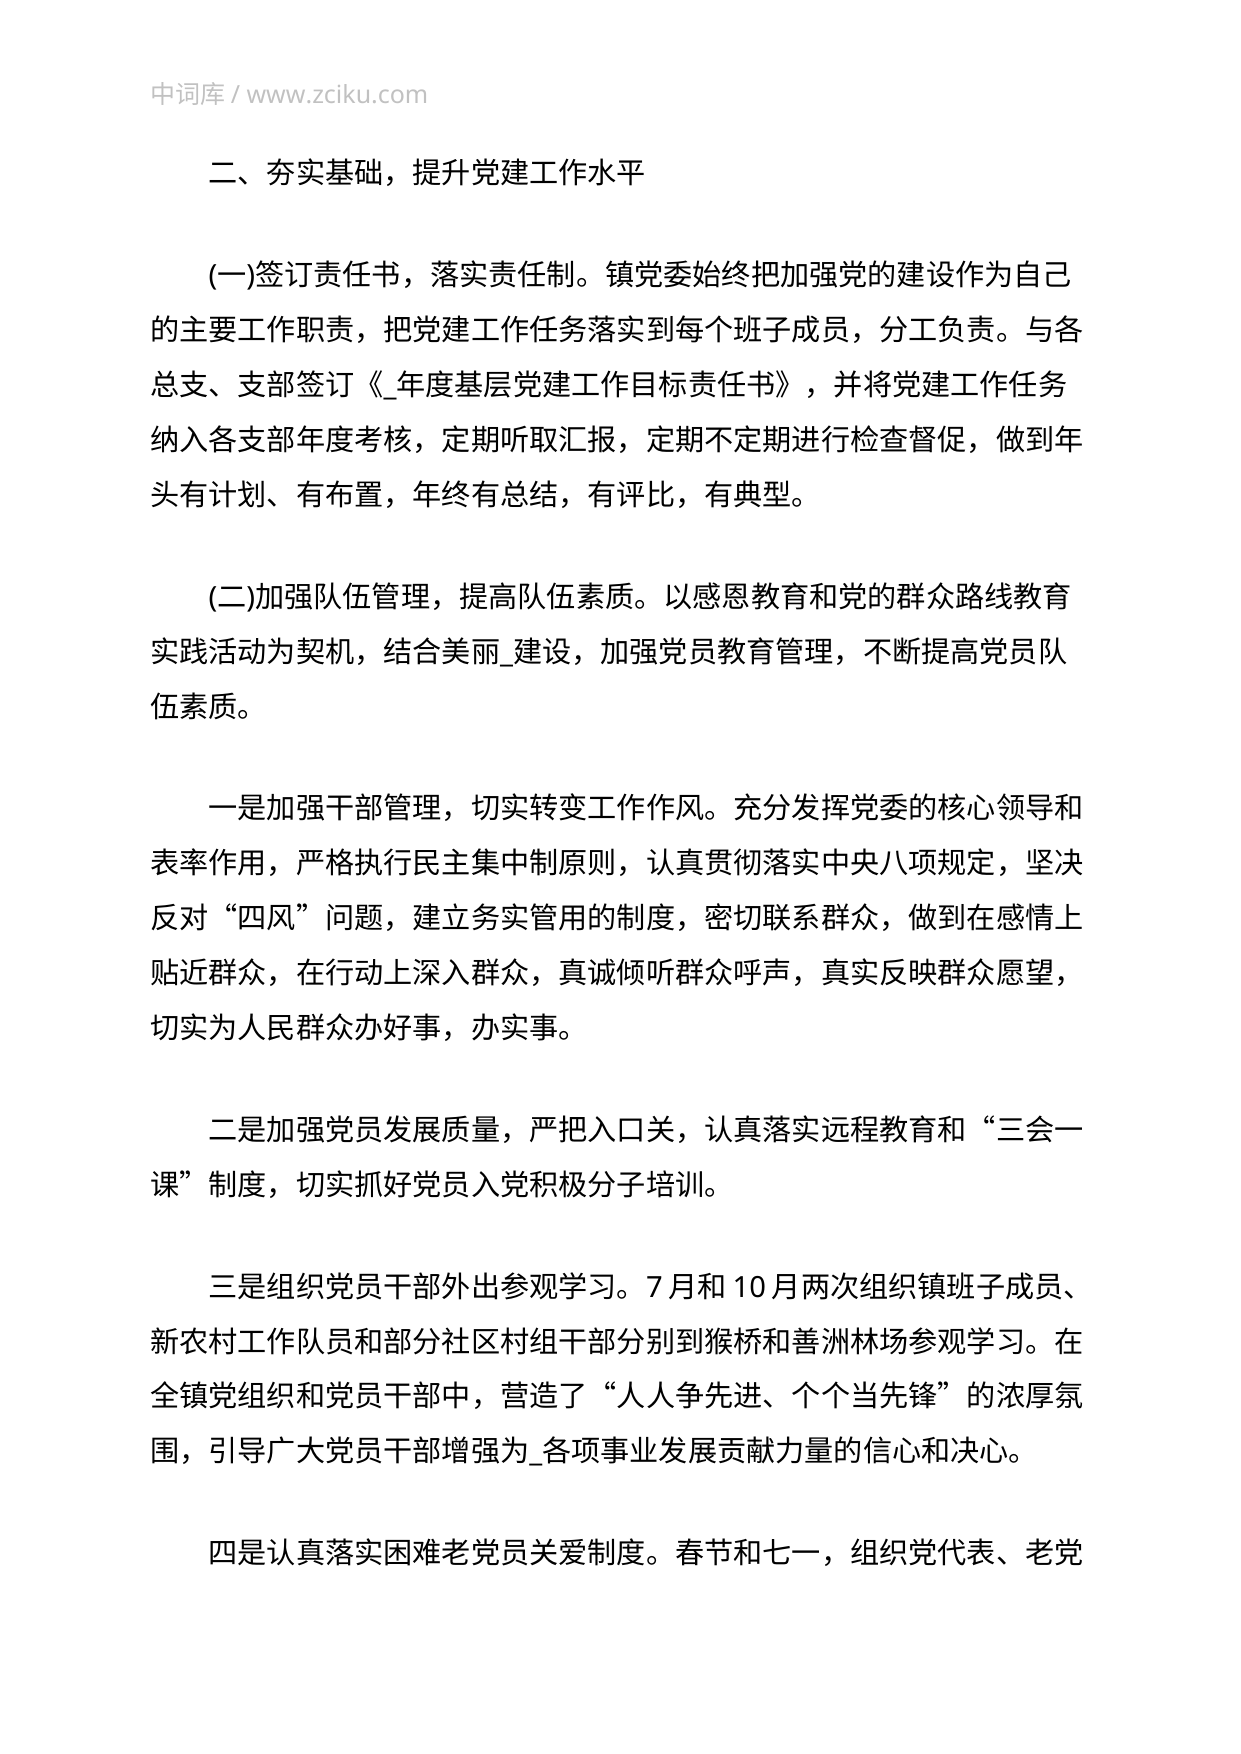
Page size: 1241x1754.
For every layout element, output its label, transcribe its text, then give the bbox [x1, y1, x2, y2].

text 二、夯实基础，提升党建工作水平 [150, 150, 1090, 192]
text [150, 1530, 1090, 1572]
text (一)签订责任书，落实责任制。镇党委始终把加强党的建设作为自己的主要工作职责，把党建工作任务落实到每个班子成员，分工负责。与各总支、支部签订《_年度基层党建工作目标责任书》，并将党建工作任务纳入各支部年度考核，定期听取汇报，定期不定期进行检查督促，做到年头有计划、有布置，年终有总结，有评比，有典型。 [150, 252, 1090, 514]
text 一是加强干部管理，切实转变工作作风。充分发挥党委的核心领导和表率作用，严格执行民主集中制原则，认真贯彻落实中央八项规定，坚决反对“四风”问题，建立务实管用的制度，密切联系群众，做到在感情上贴近群众，在行动上深入群众，真诚倾听群众呼声，真实反映群众愿望，切实为人民群众办好事，办实事。 [150, 785, 1090, 1047]
text 三是组织党员干部外出参观学习。7月和10月两次组织镇班子成员、新农村工作队员和部分社区村组干部分别到猴桥和善洲林场参观学习。在全镇党组织和党员干部中，营造了“人人争先进、个个当先锋”的浓厚氛围，引导广大党员干部增强为_各项事业发展贡献力量的信心和决心。 [150, 1263, 1090, 1470]
text (二)加强队伍管理，提高队伍素质。以感恩教育和党的群众路线教育实践活动为契机，结合美丽_建设，加强党员教育管理，不断提高党员队伍素质。 [150, 573, 1090, 726]
text 二是加强党员发展质量，严把入口关，认真落实远程教育和“三会一课”制度，切实抓好党员入党积极分子培训。 [150, 1106, 1090, 1204]
